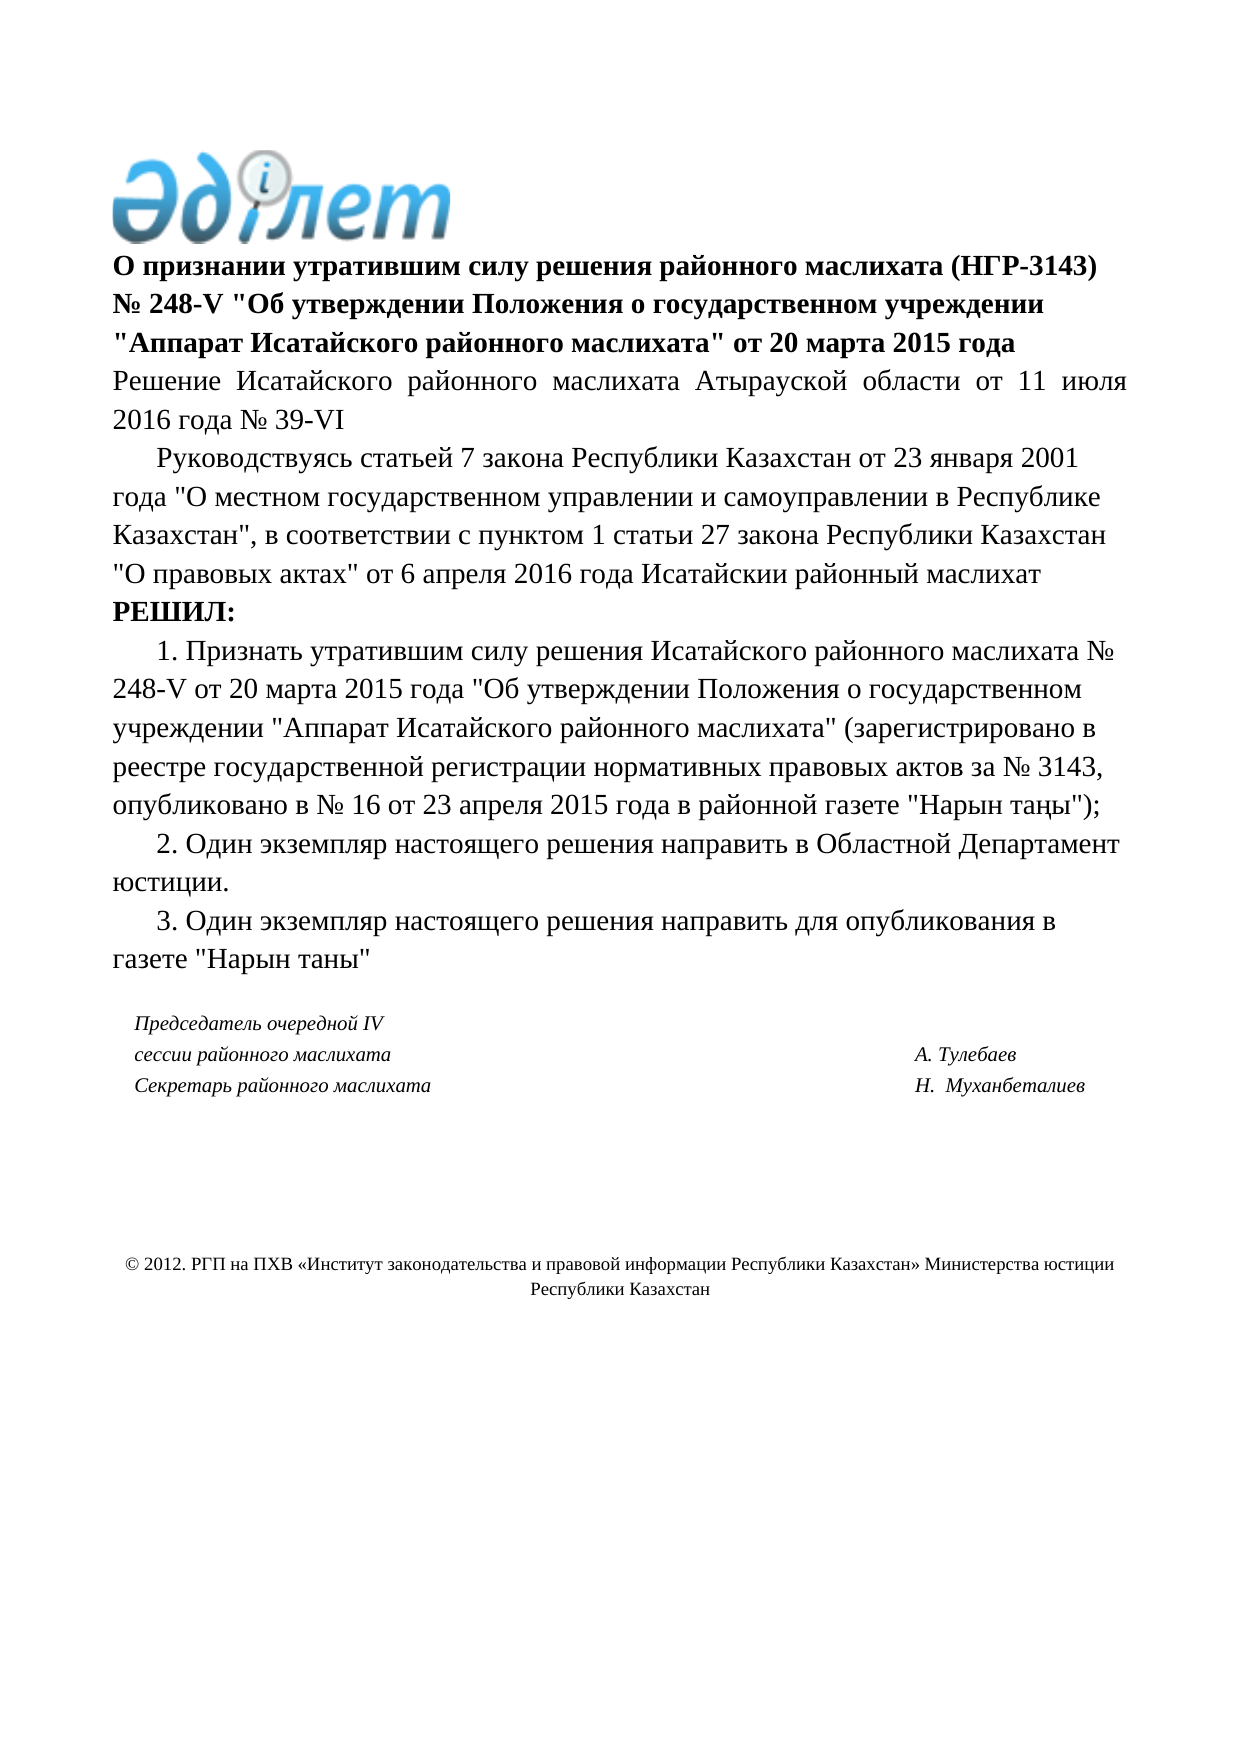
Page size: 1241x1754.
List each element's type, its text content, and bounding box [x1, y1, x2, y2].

table_cell Н. Муханбеталиев [913, 1071, 1240, 1102]
text © 2012. РГП на ПХВ «Институт законодательства и правовой информации Республики Казахстан» Министерства юстиции Республики Казахстан [112, 1253, 1128, 1299]
text Руководствуясь статьей 7 закона Республики Казахстан от 23 января 2001 года "О местном государственном управлении и самоуправлении в Республике Казахстан", в соответствии c пунктом 1 статьи 27 закона Республики Казахстан "О правовых актах" от 6 апреля 2016 года Исатайскии районный маслихат РЕШИЛ: 1. Признать утратившим силу решения Исатайского районного маслихата № 248-V от 20 марта 2015 года "Об утверждении Положения о государственном учреждении "Аппарат Исатайского районного маслихата" (зарегистрировано в реестре государственной регистрации нормативных правовых актов за № 3143, опубликовано в № 16 от 23 апреля 2015 года в районной газете "Нарын таңы"); 2. Один экземпляр настоящего решения направить в Областной Департамент юстиции. 3. Один экземпляр настоящего решения направить для опубликования в газете "Нарын таны" [112, 440, 1128, 1005]
table_cell А. Тулебаев [913, 1040, 1240, 1071]
table_header Председатель очередной IV [101, 1009, 1240, 1040]
table_cell сессии районного маслихата [101, 1040, 913, 1071]
picture [112, 150, 451, 244]
text Решение Исатайского районного маслихата Атырауской области от 11 июля 2016 года № 39-VІ [112, 363, 1128, 435]
table_cell Секретарь районного маслихата [101, 1071, 913, 1102]
text О признании утратившим силу решения районного маслихата (НГР-3143) № 248-V "Об утверждении Положения о государственном учреждении "Аппарат Исатайского районного маслихата" от 20 марта 2015 года [112, 248, 1128, 358]
